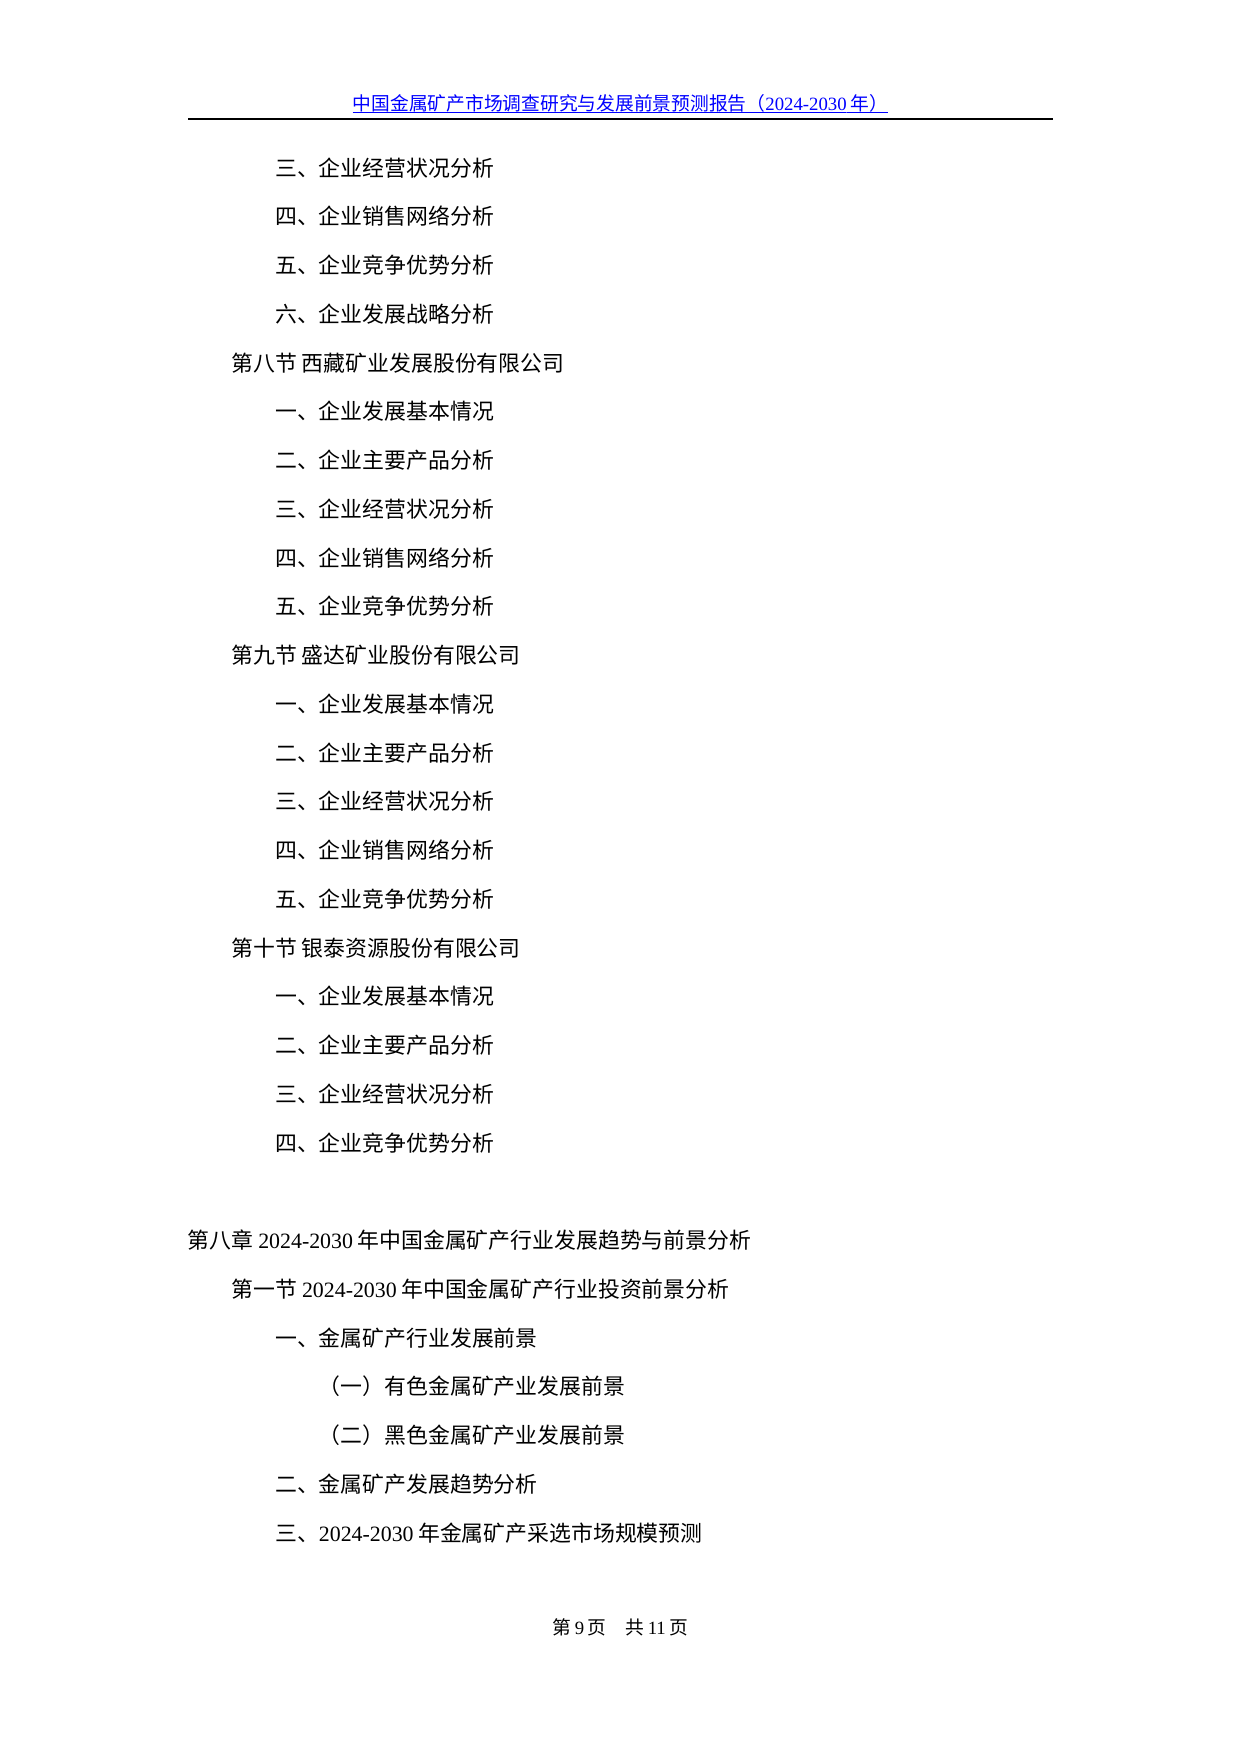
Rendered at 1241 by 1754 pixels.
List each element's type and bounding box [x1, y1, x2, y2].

text [187, 150, 1053, 1548]
